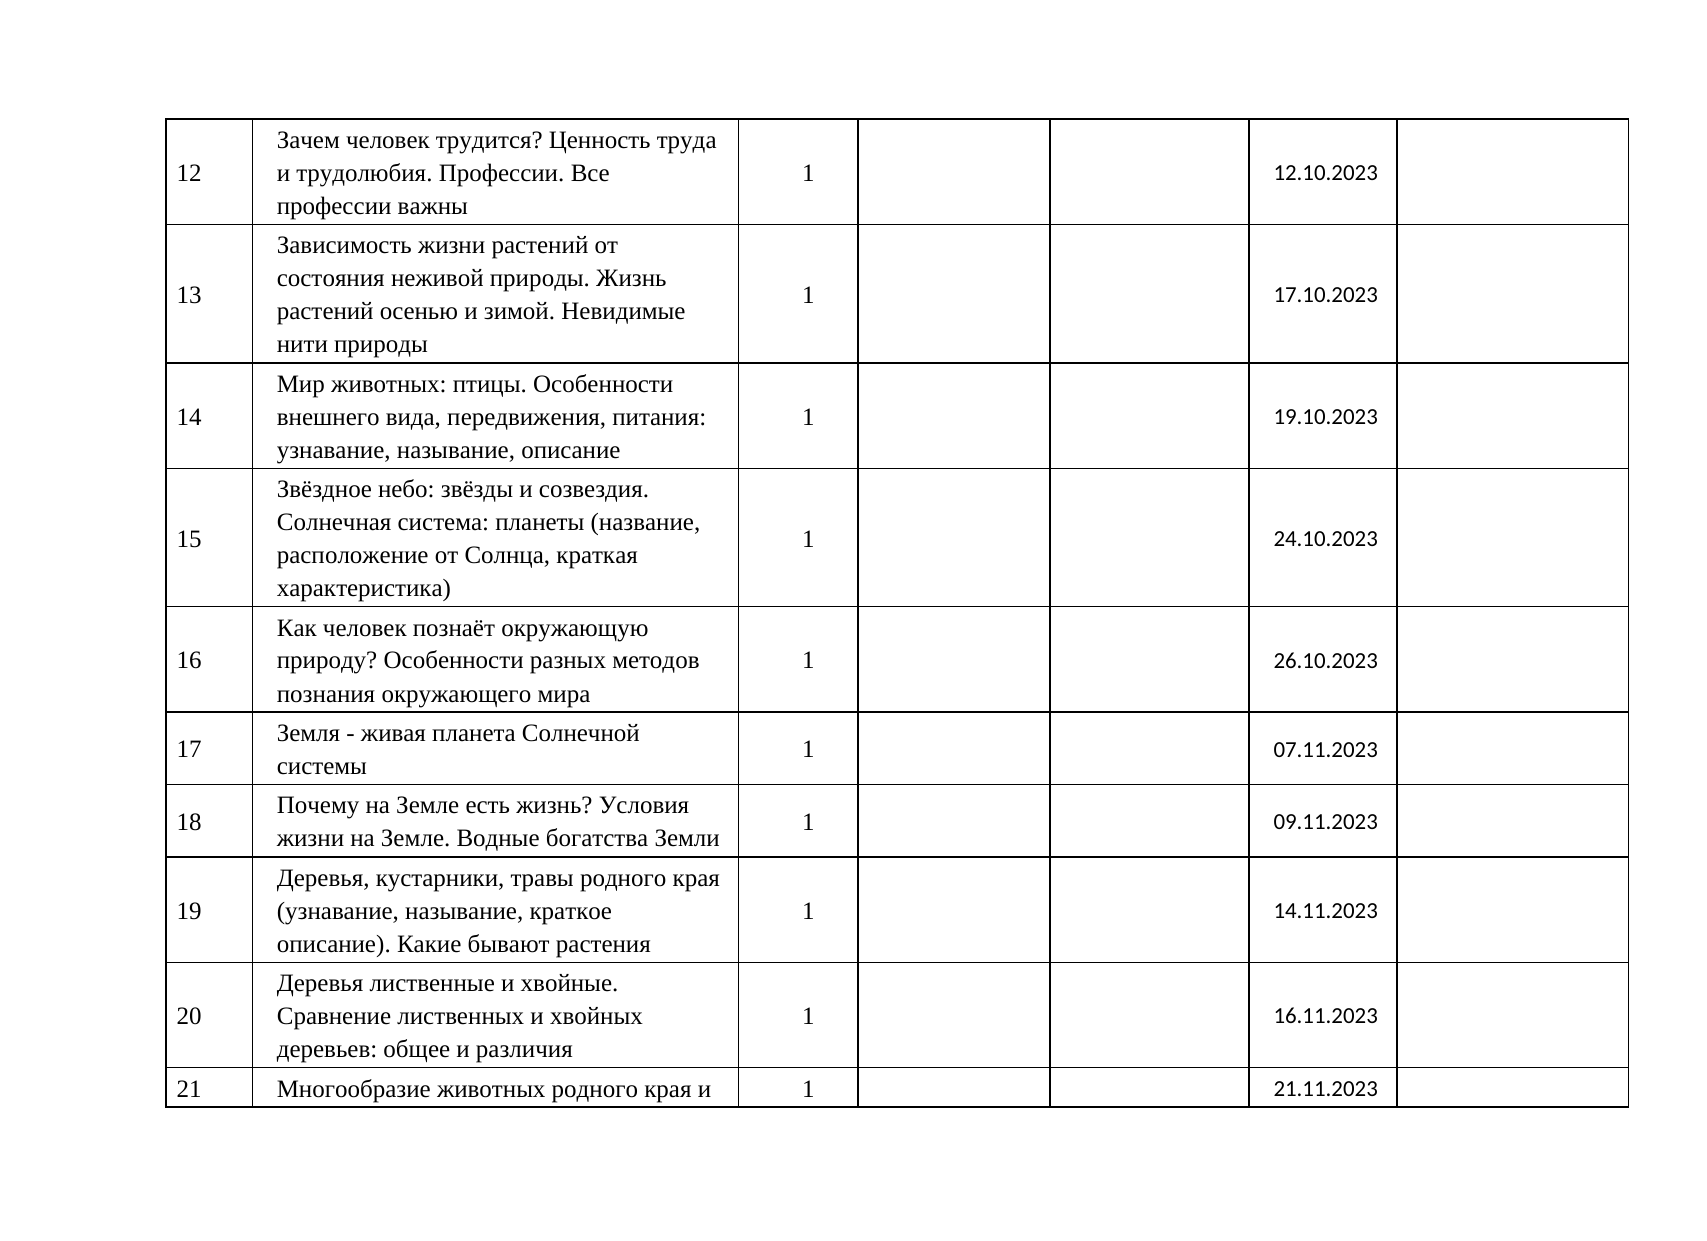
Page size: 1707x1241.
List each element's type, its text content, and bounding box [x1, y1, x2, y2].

table_cell [1398, 225, 1628, 362]
table_cell [859, 607, 1049, 711]
table_cell 09.11.2023 [1250, 785, 1396, 856]
table_cell [1051, 120, 1248, 223]
table_cell [1398, 785, 1628, 856]
table_cell [1398, 364, 1628, 467]
table_cell 12 [167, 120, 252, 223]
table_cell 20 [167, 963, 252, 1067]
table_cell [1398, 469, 1628, 606]
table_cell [253, 1068, 738, 1106]
table_cell [1398, 713, 1628, 784]
table_cell [859, 120, 1049, 223]
table_cell [1051, 469, 1248, 606]
table_cell Зачем человек трудится? Ценность труда и трудолюбия. Профессии. Все профессии важны [253, 120, 738, 223]
table_cell [859, 1068, 1049, 1106]
table_cell 14 [167, 364, 252, 467]
table_cell [859, 713, 1049, 784]
table_cell [859, 858, 1049, 961]
table_cell Почему на Земле есть жизнь? Условия жизни на Земле. Водные богатства Земли [253, 785, 738, 856]
table_cell Мир животных: птицы. Особенности внешнего вида, передвижения, питания: узнавание, называние, описание [253, 364, 738, 467]
table_cell Звёздное небо: звёзды и созвездия. Солнечная система: планеты (название, расположение от Солнца, краткая характеристика) [253, 469, 738, 606]
table_cell 13 [167, 225, 252, 362]
table_cell [1051, 225, 1248, 362]
table_cell 1 [739, 785, 857, 856]
table_cell 1 [739, 963, 857, 1067]
table_cell [1051, 858, 1248, 961]
table_cell [1398, 607, 1628, 711]
table_cell 17.10.2023 [1250, 225, 1396, 362]
table_cell [1051, 607, 1248, 711]
table_cell 21.11.2023 [1250, 1068, 1396, 1106]
table_cell 1 [739, 364, 857, 467]
table_cell 16.11.2023 [1250, 963, 1396, 1067]
table_cell [859, 364, 1049, 467]
table_cell [1398, 120, 1628, 223]
table_cell 1 [739, 713, 857, 784]
table_cell Как человек познаёт окружающую природу? Особенности разных методов познания окружающего мира [253, 607, 738, 711]
table_cell 1 [739, 607, 857, 711]
table_cell [1398, 1068, 1628, 1106]
table_cell [859, 963, 1049, 1067]
table_cell [1051, 1068, 1248, 1106]
table_cell Деревья, кустарники, травы родного края (узнавание, называние, краткое описание). Какие бывают растения [253, 858, 738, 961]
table_cell 19.10.2023 [1250, 364, 1396, 467]
table_cell Земля - живая планета Солнечной системы [253, 713, 738, 784]
table_cell 1 [739, 1068, 857, 1106]
table_cell [1051, 963, 1248, 1067]
table_cell Деревья лиственные и хвойные. Сравнение лиственных и хвойных деревьев: общее и различия [253, 963, 738, 1067]
table_cell 1 [739, 225, 857, 362]
table_cell [1051, 785, 1248, 856]
table_cell [1051, 713, 1248, 784]
table_cell 12.10.2023 [1250, 120, 1396, 223]
table_cell 19 [167, 858, 252, 961]
table_cell 17 [167, 713, 252, 784]
table_cell 15 [167, 469, 252, 606]
table_cell 07.11.2023 [1250, 713, 1396, 784]
table_cell 21 [167, 1068, 252, 1106]
table_cell 14.11.2023 [1250, 858, 1396, 961]
table_cell [1398, 963, 1628, 1067]
table_cell Зависимость жизни растений от состояния неживой природы. Жизнь растений осенью и зимой. Невидимые нити природы [253, 225, 738, 362]
table_cell 1 [739, 858, 857, 961]
table_cell [1398, 858, 1628, 961]
table_cell 1 [739, 469, 857, 606]
table_cell [1051, 364, 1248, 467]
table_cell [859, 785, 1049, 856]
table_cell 26.10.2023 [1250, 607, 1396, 711]
table_cell [859, 469, 1049, 606]
table_cell 16 [167, 607, 252, 711]
table_cell 24.10.2023 [1250, 469, 1396, 606]
table_cell [859, 225, 1049, 362]
table_cell 1 [739, 120, 857, 223]
table_cell 18 [167, 785, 252, 856]
